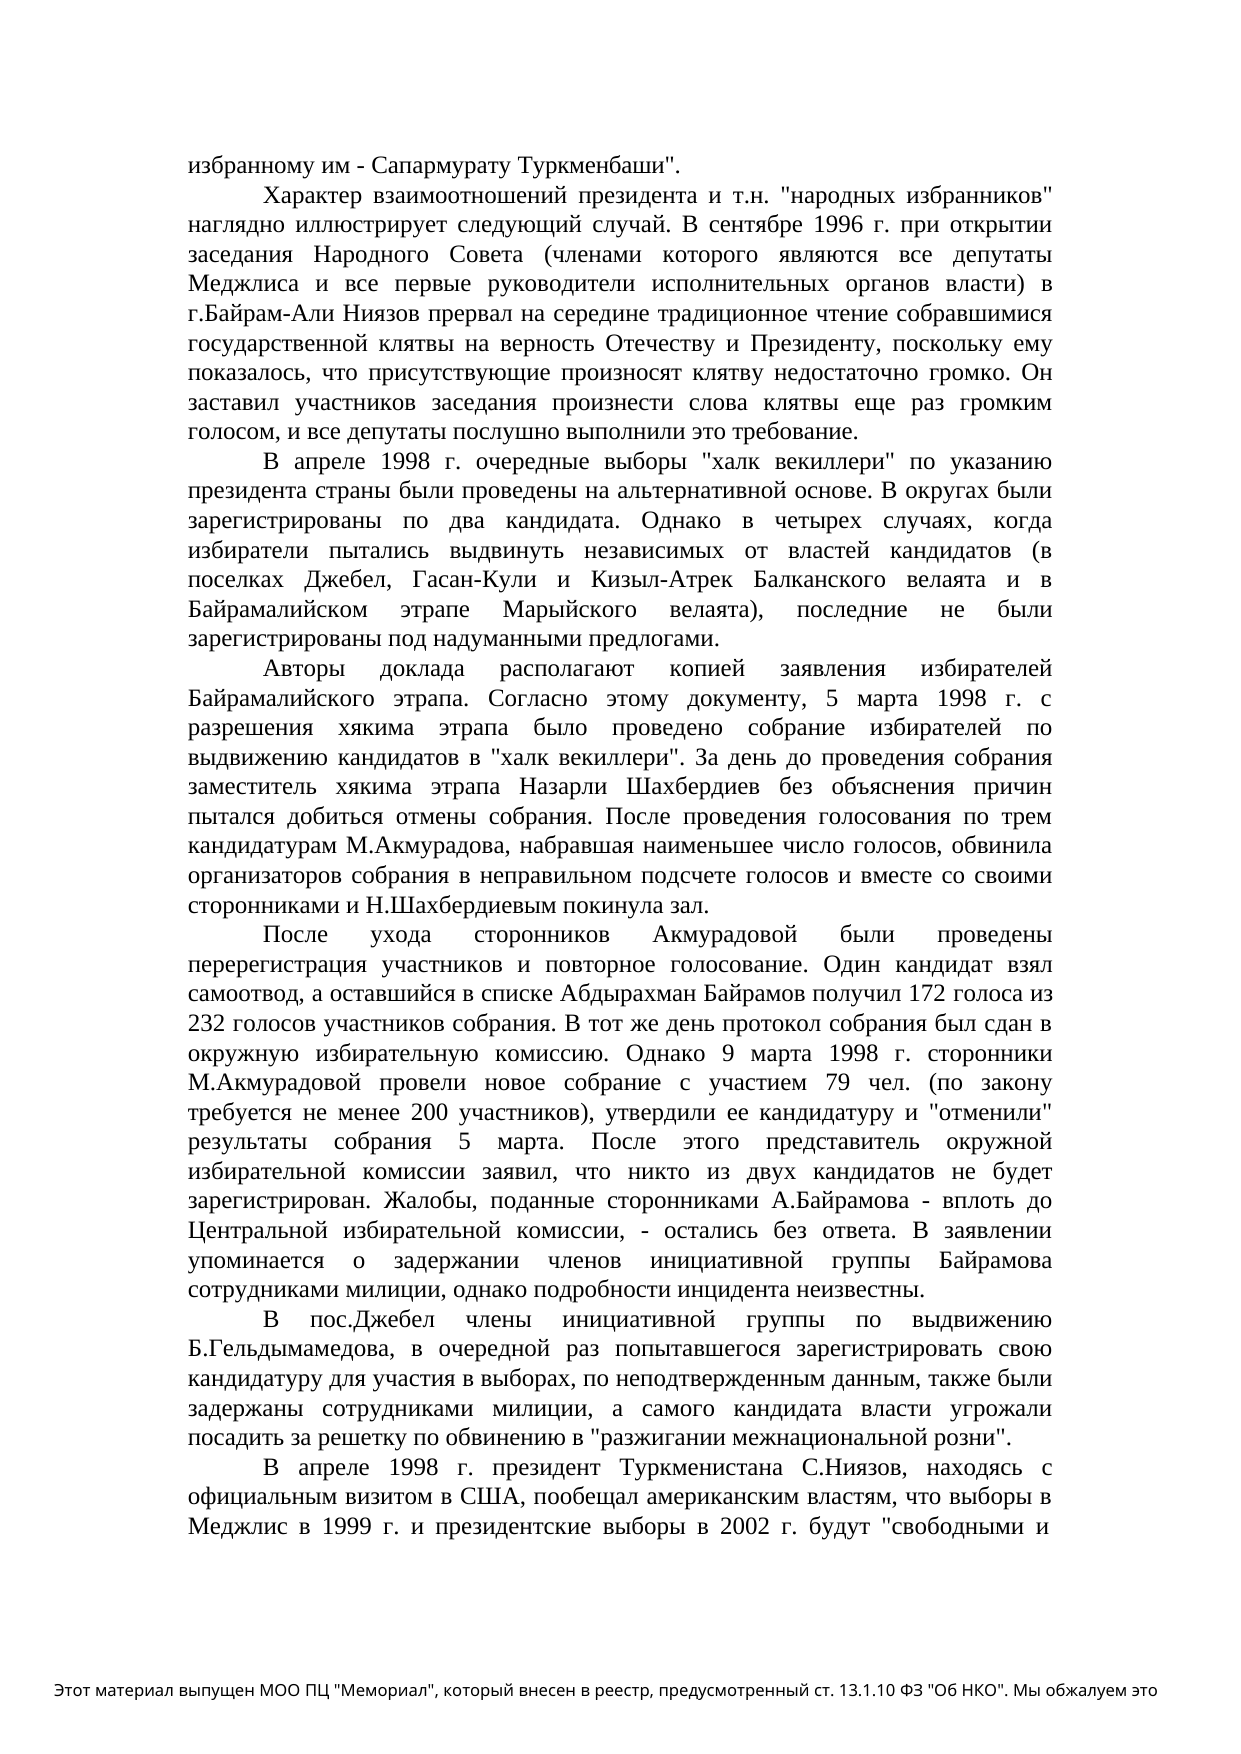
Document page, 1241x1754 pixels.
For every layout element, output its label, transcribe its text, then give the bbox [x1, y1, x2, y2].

text Авторы доклада располагают копией заявления избирателей Байрамалийского этрапа. Согласно этому документу, 5 марта 1998 г. с разрешения хякима этрапа было проведено собрание избирателей по выдвижению кандидатов в "халк векиллери". За день до проведения собрания заместитель хякима этрапа Назарли Шахбердиев без объяснения причин пытался добиться отмены собрания. После проведения голосования по трем кандидатурам М.Акмурадова, набравшая наименьшее число голосов, обвинила организаторов собрания в неправильном подсчете голосов и вместе со своими сторонниками и Н.Шахбердиевым покинула зал. [188, 653, 1053, 918]
text После ухода сторонников Акмурадовой были проведены перерегистрация участников и повторное голосование. Один кандидат взял самоотвод, а оставшийся в списке Абдырахман Байрамов получил 172 голоса из 232 голосов участников собрания. В тот же день протокол собрания был сдан в окружную избирательную комиссию. Однако 9 марта 1998 г. сторонники М.Акмурадовой провели новое собрание с участием 79 чел. (по закону требуется не менее 200 участников), утвердили ее кандидатуру и "отменили" результаты собрания 5 марта. После этого представитель окружной избирательной комиссии заявил, что никто из двух кандидатов не будет зарегистрирован. Жалобы, поданные сторонниками А.Байрамова - вплоть до Центральной избирательной комиссии, - остались без ответа. В заявлении упоминается о задержании членов инициативной группы Байрамова сотрудниками милиции, однако подробности инцидента неизвестны. [188, 919, 1053, 1303]
text Характер взаимоотношений президента и т.н. "народных избранников" наглядно иллюстрирует следующий случай. В сентябре 1996 г. при открытии заседания Народного Совета (членами которого являются все депутаты Меджлиса и все первые руководители исполнительных органов власти) в г.Байрам-Али Ниязов прервал на середине традиционное чтение собравшимися государственной клятвы на верность Отечеству и Президенту, поскольку ему показалось, что присутствующие произносят клятву недостаточно громко. Он заставил участников заседания произнести слова клятвы еще раз громким голосом, и все депутаты послушно выполнили это требование. [188, 180, 1053, 445]
text избранному им - Сапармурату Туркменбаши". [188, 150, 1063, 179]
text В апреле 1998 г. очередные выборы "халк векиллери" по указанию президента страны были проведены на альтернативной основе. В округах были зарегистрированы по два кандидата. Однако в четырех случаях, когда избиратели пытались выдвинуть независимых от властей кандидатов (в поселках Джебел, Гасан-Кули и Кизыл-Атрек Балканского велаята и в Байрамалийском этрапе Марыйского велаята), последние не были зарегистрированы под надуманными предлогами. [188, 446, 1053, 652]
text В апреле 1998 г. президент Туркменистана С.Ниязов, находясь с официальным визитом в США, пообещал американским властям, что выборы в Меджлис в 1999 г. и президентские выборы в 2002 г. будут "свободными и [188, 1452, 1053, 1540]
text В пос.Джебел члены инициативной группы по выдвижению Б.Гельдымамедова, в очередной раз попытавшегося зарегистрировать свою кандидатуру для участия в выборах, по неподтвержденным данным, также были задержаны сотрудниками милиции, а самого кандидата власти угрожали посадить за решетку по обвинению в "разжигании межнациональной розни". [188, 1304, 1053, 1451]
